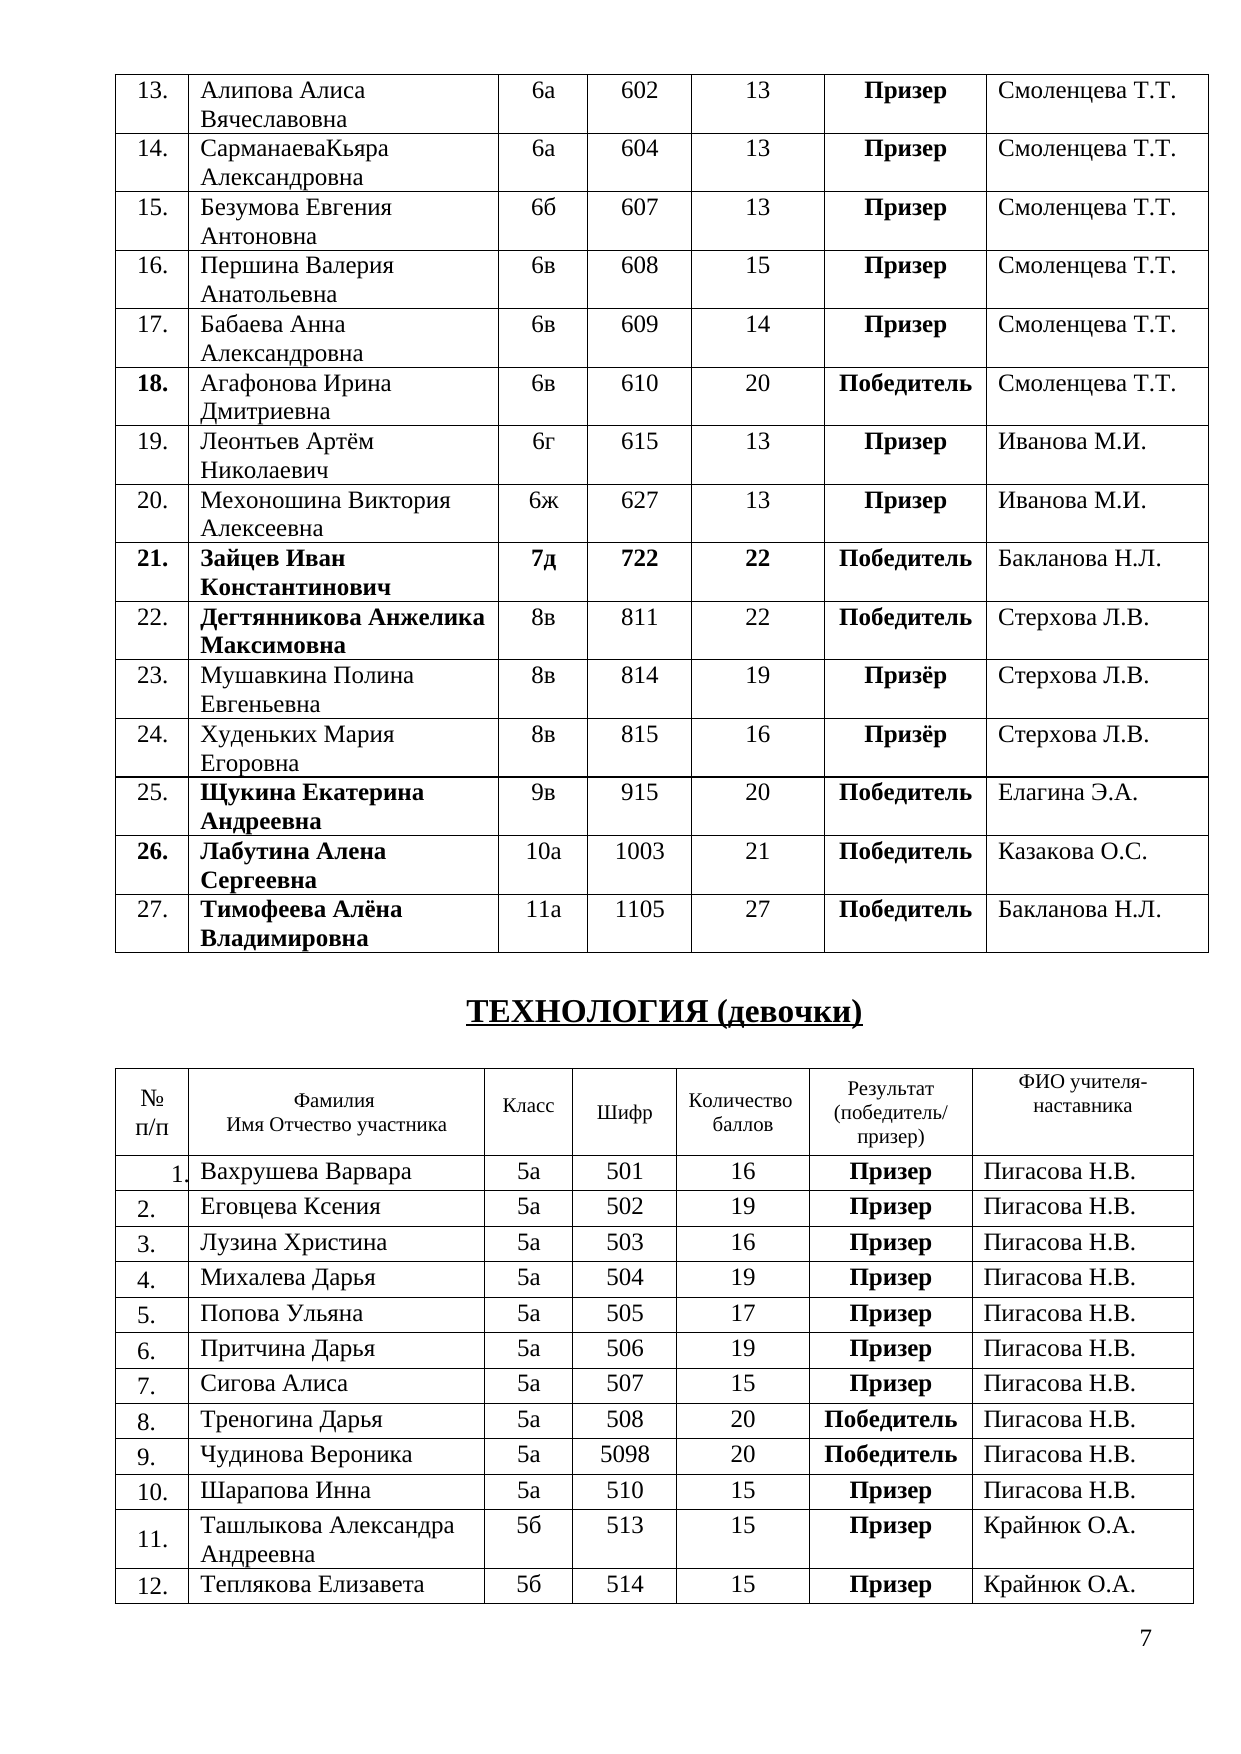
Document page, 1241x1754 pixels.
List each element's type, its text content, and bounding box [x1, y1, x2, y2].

table_cell [116, 426, 188, 484]
table_cell 1003 [588, 836, 691, 893]
table_cell 13 [692, 134, 824, 191]
table_cell Смоленцева Т.Т. [987, 251, 1208, 308]
table_cell 609 [588, 309, 691, 367]
table_cell Смоленцева Т.Т. [987, 368, 1208, 425]
table_cell [116, 1191, 188, 1226]
table_cell 5а [485, 1333, 572, 1367]
table_cell 5б [485, 1510, 572, 1568]
table_cell [116, 895, 188, 952]
table_cell 15 [677, 1510, 809, 1568]
table_cell [116, 719, 188, 776]
table_cell 10а [499, 836, 587, 893]
table_cell 5а [485, 1191, 572, 1226]
table_cell 514 [573, 1569, 676, 1603]
table_cell Бабаева Анна Александровна [189, 309, 498, 367]
table_cell Победитель [825, 836, 986, 893]
table_cell [116, 1475, 188, 1509]
table_cell [116, 1369, 188, 1403]
table_cell Першина Валерия Анатольевна [189, 251, 498, 308]
table_cell Призер [810, 1262, 972, 1297]
table_cell Агафонова Ирина Дмитриевна [189, 368, 498, 425]
table_cell 811 [588, 602, 691, 659]
table_cell Победитель [810, 1439, 972, 1474]
table_cell Победитель [825, 602, 986, 659]
table_cell Призер [810, 1475, 972, 1509]
table_cell 20 [677, 1404, 809, 1438]
table_cell 8в [499, 602, 587, 659]
table_cell 5а [485, 1227, 572, 1261]
table_cell Еговцева Ксения [189, 1191, 484, 1226]
table_cell Лабутина Алена Сергеевна [189, 836, 498, 893]
table_cell [116, 543, 188, 601]
table_cell Ташлыкова Александра Андреевна [189, 1510, 484, 1568]
table_cell [116, 75, 188, 132]
table_cell 6в [499, 309, 587, 367]
table_cell Казакова О.С. [987, 836, 1208, 893]
table_cell Пигасова Н.В. [973, 1369, 1193, 1403]
table_cell Победитель [825, 778, 986, 835]
table_cell Крайнюк О.А. [973, 1510, 1193, 1568]
table_cell [116, 309, 188, 367]
table_cell Призер [825, 192, 986, 249]
table_cell 8в [499, 719, 587, 776]
table_cell 505 [573, 1298, 676, 1332]
table_cell 602 [588, 75, 691, 132]
table_cell 506 [573, 1333, 676, 1367]
table_cell Пигасова Н.В. [973, 1439, 1193, 1474]
table_header Результат (победитель/ призер) [810, 1069, 972, 1155]
table_cell Победитель [825, 895, 986, 952]
table_cell 5а [485, 1439, 572, 1474]
table_cell Победитель [810, 1404, 972, 1438]
table_cell 16 [692, 719, 824, 776]
table_cell 19 [677, 1191, 809, 1226]
table_cell 11а [499, 895, 587, 952]
table_cell Вахрушева Варвара [189, 1156, 484, 1190]
table_cell Призер [825, 426, 986, 484]
table_cell Смоленцева Т.Т. [987, 192, 1208, 249]
table_cell [116, 251, 188, 308]
table_cell [116, 602, 188, 659]
table_cell 6ж [499, 485, 587, 542]
table_cell Призер [810, 1569, 972, 1603]
table_cell Михалева Дарья [189, 1262, 484, 1297]
table_cell 5а [485, 1404, 572, 1438]
table_cell 502 [573, 1191, 676, 1226]
table_cell 607 [588, 192, 691, 249]
table_cell 814 [588, 660, 691, 718]
table_cell Призер [825, 251, 986, 308]
table_cell 13 [692, 192, 824, 249]
table_cell 19 [677, 1262, 809, 1297]
table_cell 5б [485, 1569, 572, 1603]
table_cell Мехоношина Виктория Алексеевна [189, 485, 498, 542]
table_cell Чудинова Вероника [189, 1439, 484, 1474]
table_cell Призер [810, 1156, 972, 1190]
table_cell Призер [810, 1333, 972, 1367]
table_cell Смоленцева Т.Т. [987, 75, 1208, 132]
table_cell 5а [485, 1369, 572, 1403]
table_cell 6г [499, 426, 587, 484]
table_cell Попова Ульяна [189, 1298, 484, 1332]
table_cell Пигасова Н.В. [973, 1191, 1193, 1226]
table_cell 13 [692, 75, 824, 132]
table_cell 6в [499, 251, 587, 308]
table_cell Смоленцева Т.Т. [987, 134, 1208, 191]
table_cell Пигасова Н.В. [973, 1333, 1193, 1367]
table_cell 13 [692, 485, 824, 542]
table_cell [116, 1333, 188, 1367]
table_cell СарманаеваКьяра Александровна [189, 134, 498, 191]
table_cell [116, 1510, 188, 1568]
table_cell 14 [692, 309, 824, 367]
table_cell 15 [677, 1569, 809, 1603]
table_cell 508 [573, 1404, 676, 1438]
table_cell Победитель [825, 543, 986, 601]
table_cell 16 [677, 1156, 809, 1190]
table_cell 627 [588, 485, 691, 542]
table_cell 20 [692, 778, 824, 835]
table_header Шифр [573, 1069, 676, 1155]
table_cell Иванова М.И. [987, 426, 1208, 484]
table_cell 6в [499, 368, 587, 425]
table_cell Призер [810, 1298, 972, 1332]
text ТЕХНОЛОГИЯ (девочки) [177, 991, 1152, 1030]
table_cell Сигова Алиса [189, 1369, 484, 1403]
table_cell [116, 1227, 188, 1261]
table_cell Пигасова Н.В. [973, 1227, 1193, 1261]
table_cell Стерхова Л.В. [987, 660, 1208, 718]
table_cell 5а [485, 1475, 572, 1509]
table_cell 5а [485, 1262, 572, 1297]
table_cell 722 [588, 543, 691, 601]
table_cell Алипова Алиса Вячеславовна [189, 75, 498, 132]
table_cell 6а [499, 75, 587, 132]
table_cell [116, 1262, 188, 1297]
table_cell Призёр [825, 719, 986, 776]
table_cell 513 [573, 1510, 676, 1568]
table_cell [116, 1439, 188, 1474]
table_cell 17 [677, 1298, 809, 1332]
table_cell Призер [810, 1191, 972, 1226]
table_cell Призер [825, 485, 986, 542]
table_cell 8в [499, 660, 587, 718]
table_cell 5098 [573, 1439, 676, 1474]
table_cell Бакланова Н.Л. [987, 895, 1208, 952]
table_cell 6б [499, 192, 587, 249]
table_header Количество баллов [677, 1069, 809, 1155]
table_header ФИО учителя-наставника [973, 1069, 1193, 1155]
table_cell Призер [825, 75, 986, 132]
table_cell Леонтьев Артём Николаевич [189, 426, 498, 484]
table_cell Пигасова Н.В. [973, 1262, 1193, 1297]
table_cell 13 [692, 426, 824, 484]
table_cell [116, 192, 188, 249]
table_cell Бакланова Н.Л. [987, 543, 1208, 601]
table_cell 22 [692, 602, 824, 659]
table_cell Тимофеева Алёна Владимировна [189, 895, 498, 952]
table_cell 16 [677, 1227, 809, 1261]
table_cell 15 [677, 1369, 809, 1403]
table_cell [116, 368, 188, 425]
table_cell 21 [692, 836, 824, 893]
table_cell [116, 1404, 188, 1438]
table_cell 504 [573, 1262, 676, 1297]
table_cell 507 [573, 1369, 676, 1403]
table_cell 20 [692, 368, 824, 425]
table_cell Пигасова Н.В. [973, 1404, 1193, 1438]
table_cell [116, 1156, 188, 1190]
table_cell Призер [825, 309, 986, 367]
table_header Фамилия Имя Отчество участника [189, 1069, 484, 1155]
table_cell 615 [588, 426, 691, 484]
table_cell Смоленцева Т.Т. [987, 309, 1208, 367]
table_cell Стерхова Л.В. [987, 719, 1208, 776]
table_cell Лузина Христина [189, 1227, 484, 1261]
table_cell 19 [692, 660, 824, 718]
table_cell Елагина Э.А. [987, 778, 1208, 835]
table_cell Призер [810, 1227, 972, 1261]
table_cell 608 [588, 251, 691, 308]
table_cell Призер [810, 1510, 972, 1568]
table_cell Пигасова Н.В. [973, 1156, 1193, 1190]
table_cell Безумова Евгения Антоновна [189, 192, 498, 249]
table_cell 19 [677, 1333, 809, 1367]
table_cell Иванова М.И. [987, 485, 1208, 542]
table_cell 27 [692, 895, 824, 952]
table_cell Призер [810, 1369, 972, 1403]
table_cell [116, 836, 188, 893]
table_cell [116, 1298, 188, 1332]
table_cell 1105 [588, 895, 691, 952]
table_cell Победитель [825, 368, 986, 425]
table_cell Призёр [825, 660, 986, 718]
table_cell [116, 778, 188, 835]
table_cell Притчина Дарья [189, 1333, 484, 1367]
table_cell [116, 485, 188, 542]
table_cell 915 [588, 778, 691, 835]
table_cell 20 [677, 1439, 809, 1474]
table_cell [189, 1569, 484, 1603]
table_header Класс [485, 1069, 572, 1155]
table_cell 22 [692, 543, 824, 601]
table_cell Стерхова Л.В. [987, 602, 1208, 659]
table_cell 501 [573, 1156, 676, 1190]
table_cell 6а [499, 134, 587, 191]
table_cell 604 [588, 134, 691, 191]
table_cell Пигасова Н.В. [973, 1475, 1193, 1509]
table_cell Шарапова Инна [189, 1475, 484, 1509]
table_cell Треногина Дарья [189, 1404, 484, 1438]
table_cell Пигасова Н.В. [973, 1298, 1193, 1332]
table_header № п/п [116, 1069, 188, 1155]
table_cell 7д [499, 543, 587, 601]
table_cell [116, 1569, 188, 1603]
table_cell 510 [573, 1475, 676, 1509]
table_cell 5а [485, 1298, 572, 1332]
table_cell Зайцев Иван Константинович [189, 543, 498, 601]
table_cell 15 [677, 1475, 809, 1509]
table_cell 9в [499, 778, 587, 835]
table_cell 503 [573, 1227, 676, 1261]
table_cell 15 [692, 251, 824, 308]
table_cell Призер [825, 134, 986, 191]
table_cell 815 [588, 719, 691, 776]
table_cell [116, 134, 188, 191]
table_cell Мушавкина Полина Евгеньевна [189, 660, 498, 718]
table_cell Крайнюк О.А. [973, 1569, 1193, 1603]
table_cell 5а [485, 1156, 572, 1190]
table_cell Худеньких Мария Егоровна [189, 719, 498, 776]
table_cell Щукина Екатерина Андреевна [189, 778, 498, 835]
table_cell [116, 660, 188, 718]
table_cell Дегтянникова Анжелика Максимовна [189, 602, 498, 659]
table_cell 610 [588, 368, 691, 425]
